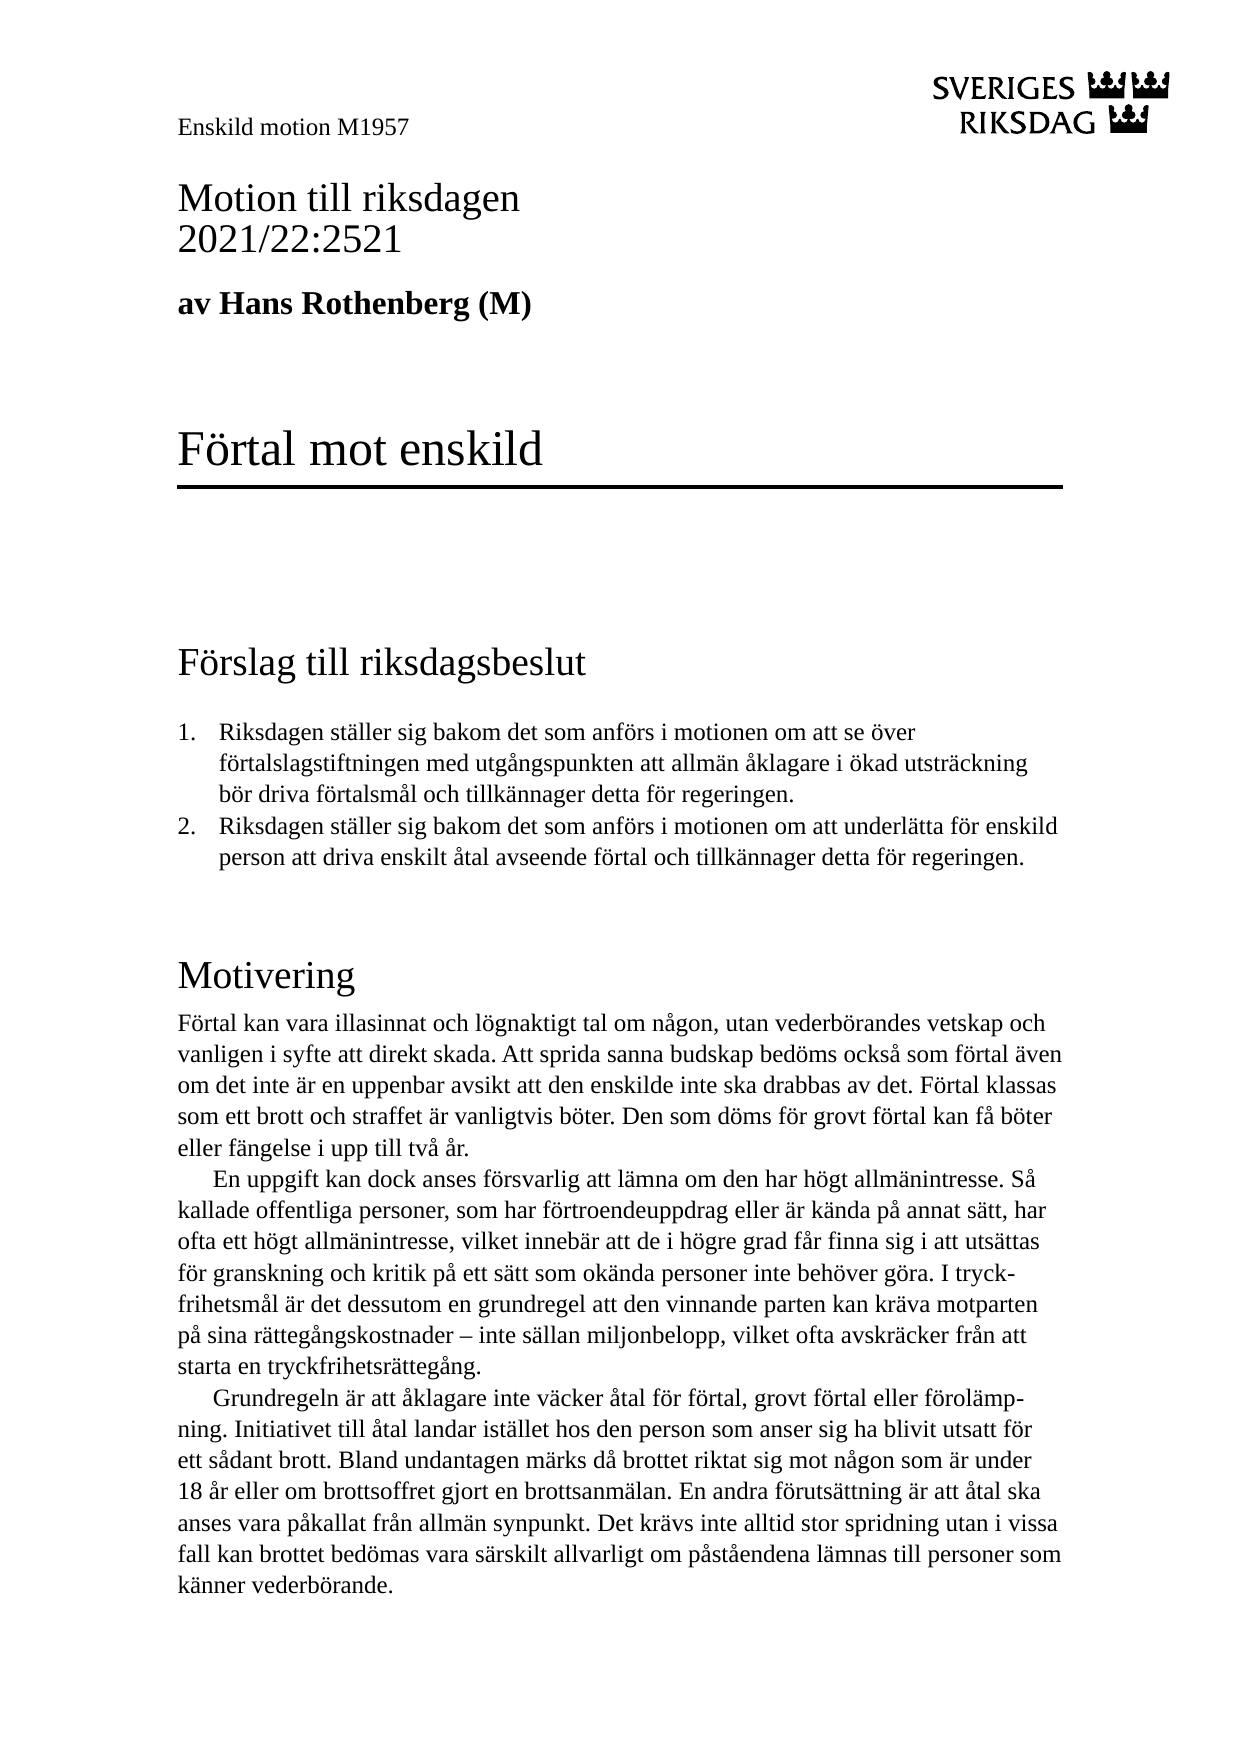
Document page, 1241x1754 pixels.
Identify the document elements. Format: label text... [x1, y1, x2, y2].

text En uppgift kan dock anses försvarlig att lämna om den har högt allmänintresse. Så kallade offentliga personer, som har förtroendeuppdrag eller är kända på annat sätt, har ofta ett högt allmänintresse, vilket innebär att de i högre grad får finna sig i att utsättas för granskning och kritik på ett sätt som okända personer inte behöver göra. I tryckfrihetsmål är det dessutom en grundregel att den vinnande parten kan kräva motparten på sina rättegångskostnader – inte sällan miljonbelopp, vilket ofta avskräcker från att starta en tryckfrihetsrättegång. [177, 1161, 1063, 1380]
text Förtal kan vara illasinnat och lögnaktigt tal om någon, utan vederbörandes vetskap och vanligen i syfte att direkt skada. Att sprida sanna budskap bedöms också som förtal även om det inte är en uppenbar avsikt att den enskilde inte ska drabbas av det. Förtal klassas som ett brott och straffet är vanligtvis böter. Den som döms för grovt förtal kan få böter eller fängelse i upp till två år. [177, 1005, 1063, 1161]
text Grundregeln är att åklagare inte väcker åtal för förtal, grovt förtal eller förolämpning. Initiativet till åtal landar istället hos den person som anser sig ha blivit utsatt för ett sådant brott. Bland undantagen märks då brottet riktat sig mot någon som är under 18 år eller om brottsoffret gjort en brottsanmälan. En andra förutsättning är att åtal ska anses vara påkallat från allmän synpunkt. Det krävs inte alltid stor spridning utan i vissa fall kan brottet bedömas vara särskilt allvarligt om påståendena lämnas till personer som känner vederbörande. [177, 1380, 1063, 1599]
